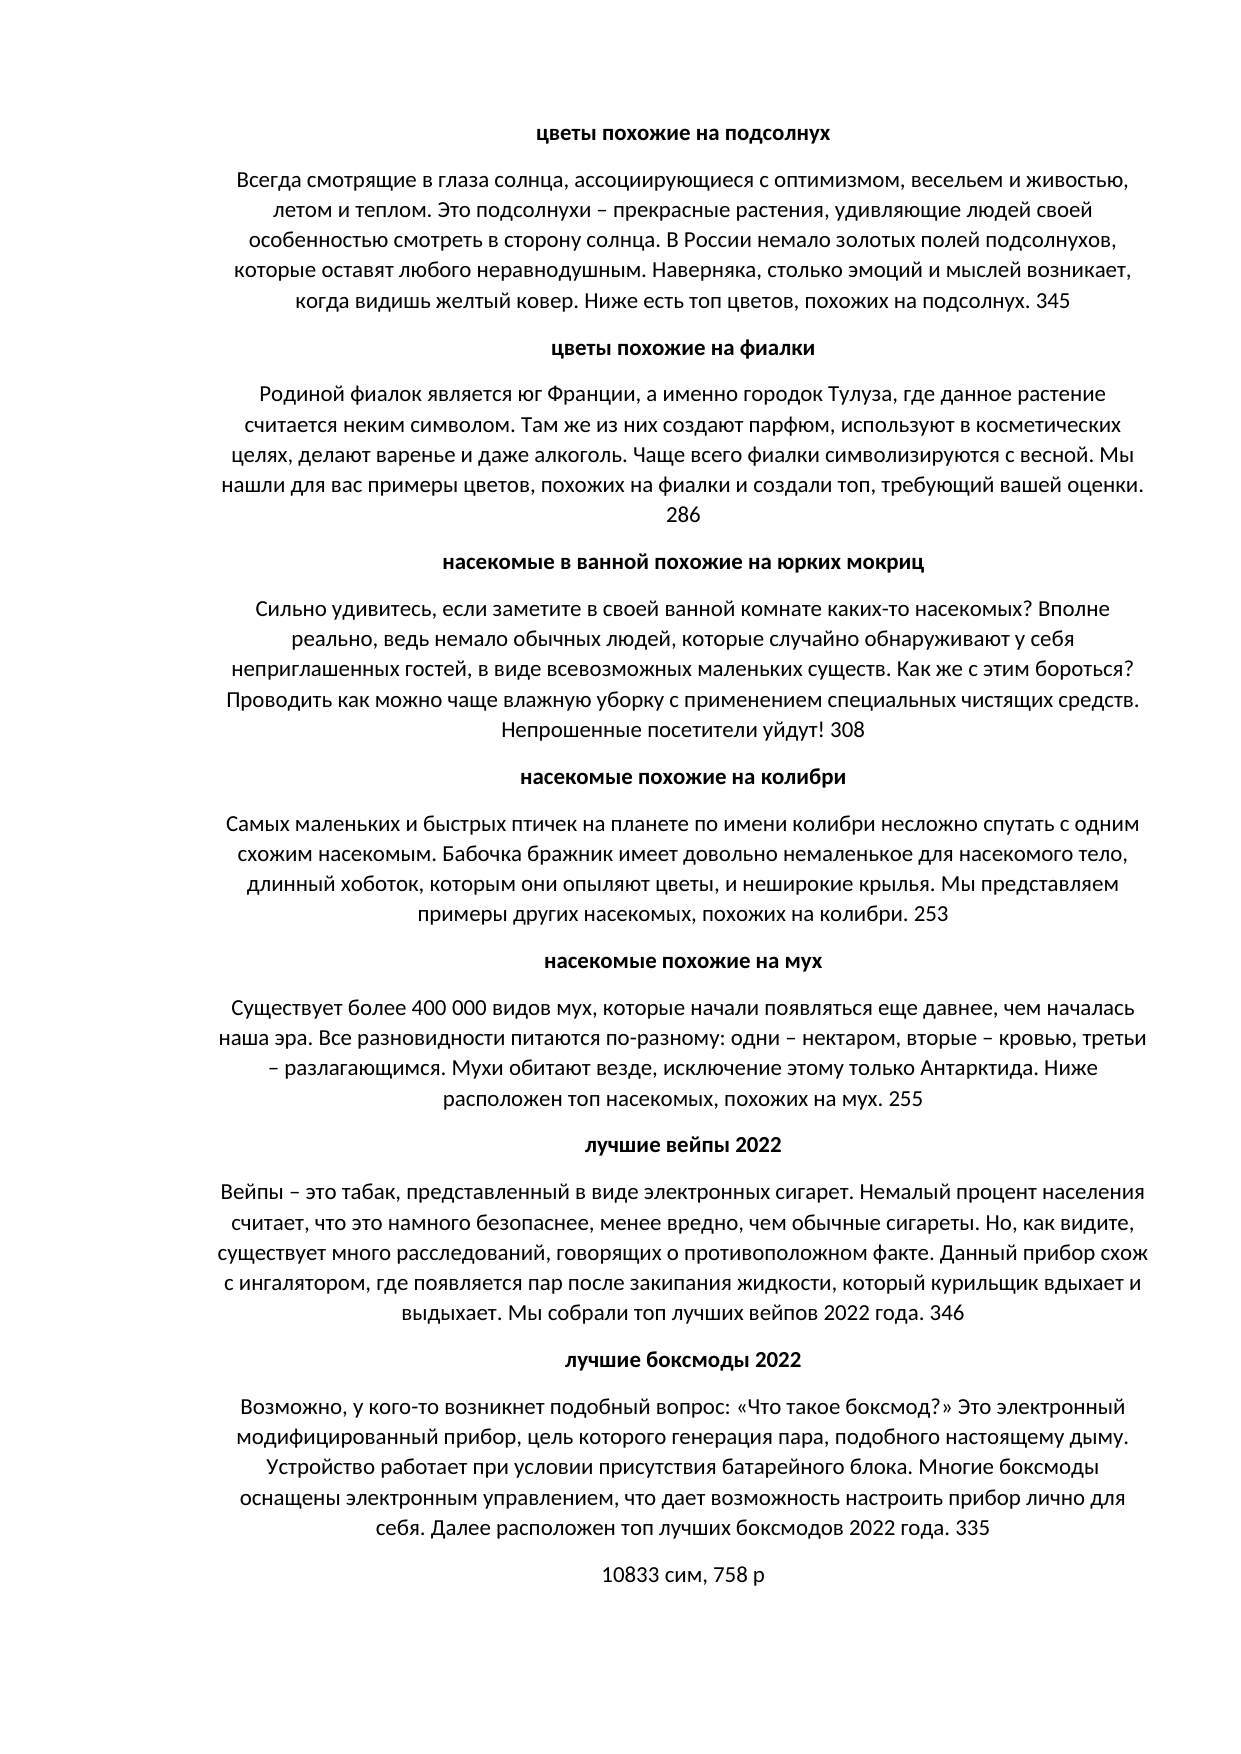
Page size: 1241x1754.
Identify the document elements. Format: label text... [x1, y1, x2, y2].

text лучшие боксмоды 2022 [215, 1345, 1152, 1373]
text Родиной фиалок является юг Франции, а именно городок Тулуза, где данное растение считается неким символом. Там же из них создают парфюм, используют в косметических целях, делают варенье и даже алкоголь. Чаще всего фиалки символизируются с весной. Мы нашли для вас примеры цветов, похожих на фиалки и создали топ, требующий вашей оценки. 286 [215, 379, 1152, 528]
text насекомые похожие на колибри [215, 762, 1152, 790]
text Сильно удивитесь, если заметите в своей ванной комнате каких-то насекомых? Вполне реально, ведь немало обычных людей, которые случайно обнаруживают у себя неприглашенных гостей, в виде всевозможных маленьких существ. Как же с этим бороться? Проводить как можно чаще влажную уборку с применением специальных чистящих средств. Непрошенные посетители уйдут! 308 [215, 594, 1152, 743]
text насекомые в ванной похожие на юрких мокриц [215, 547, 1152, 575]
text 10833 сим, 758 р [215, 1560, 1152, 1588]
text цветы похожие на подсолнух [215, 118, 1152, 146]
text Всегда смотрящие в глаза солнца, ассоциирующиеся с оптимизмом, весельем и живостью, летом и теплом. Это подсолнухи – прекрасные растения, удивляющие людей своей особенностью смотреть в сторону солнца. В России немало золотых полей подсолнухов, которые оставят любого неравнодушным. Наверняка, столько эмоций и мыслей возникает, когда видишь желтый ковер. Ниже есть топ цветов, похожих на подсолнух. 345 [215, 165, 1152, 314]
text цветы похожие на фиалки [215, 333, 1152, 361]
text Существует более 400 000 видов мух, которые начали появляться еще давнее, чем началась наша эра. Все разновидности питаются по-разному: одни – нектаром, вторые – кровью, третьи – разлагающимся. Мухи обитают везде, исключение этому только Антарктида. Ниже расположен топ насекомых, похожих на мух. 255 [215, 993, 1152, 1112]
text Возможно, у кого-то возникнет подобный вопрос: «Что такое боксмод?» Это электронный модифицированный прибор, цель которого генерация пара, подобного настоящему дыму. Устройство работает при условии присутствия батарейного блока. Многие боксмоды оснащены электронным управлением, что дает возможность настроить прибор лично для себя. Далее расположен топ лучших боксмодов 2022 года. 335 [215, 1392, 1152, 1541]
text лучшие вейпы 2022 [215, 1131, 1152, 1159]
text Самых маленьких и быстрых птичек на планете по имени колибри несложно спутать с одним схожим насекомым. Бабочка бражник имеет довольно немаленькое для насекомого тело, длинный хоботок, которым они опыляют цветы, и неширокие крылья. Мы представляем примеры других насекомых, похожих на колибри. 253 [215, 809, 1152, 927]
text насекомые похожие на мух [215, 946, 1152, 974]
text Вейпы – это табак, представленный в виде электронных сигарет. Немалый процент населения считает, что это намного безопаснее, менее вредно, чем обычные сигареты. Но, как видите, существует много расследований, говорящих о противоположном факте. Данный прибор схож с ингалятором, где появляется пар после закипания жидкости, который курильщик вдыхает и выдыхает. Мы собрали топ лучших вейпов 2022 года. 346 [215, 1177, 1152, 1326]
